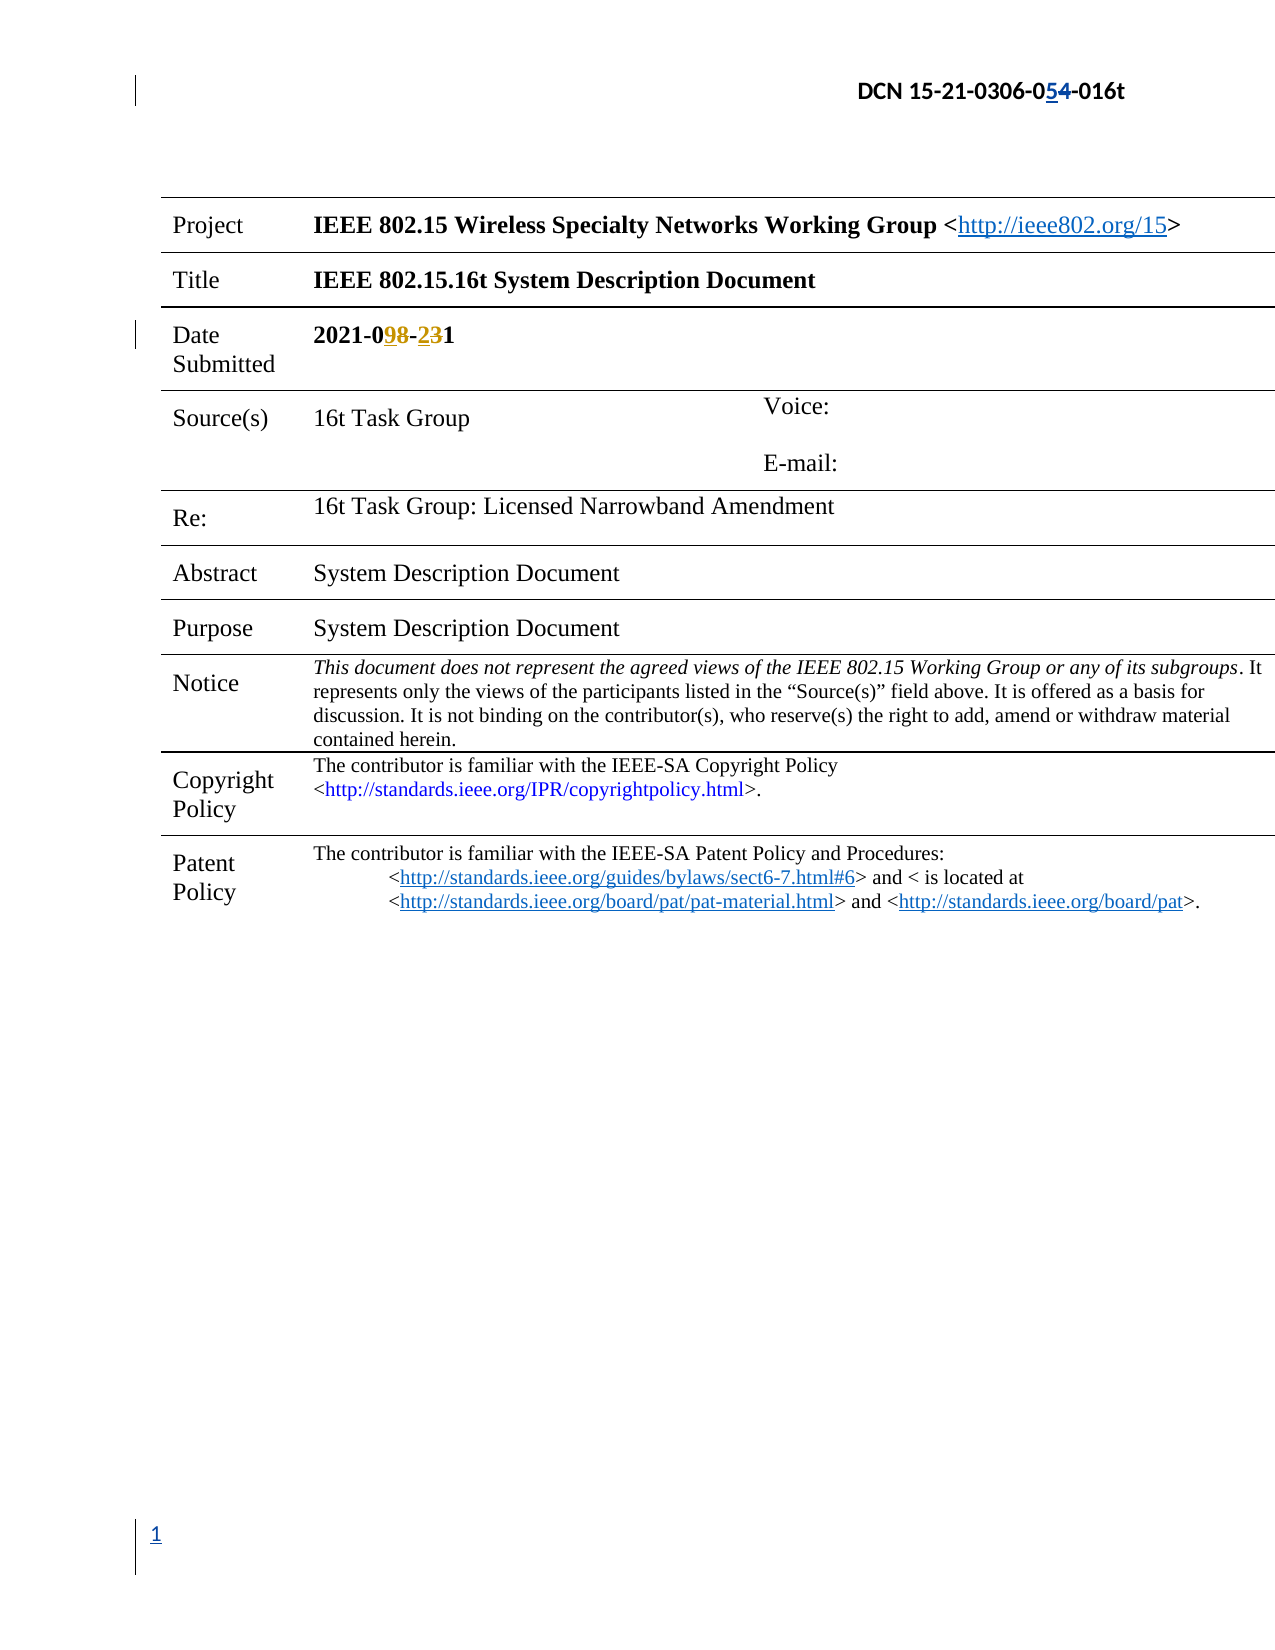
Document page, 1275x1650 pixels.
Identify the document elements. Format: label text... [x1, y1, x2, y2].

table_cell Notice [161, 655, 302, 751]
table_cell Patent Policy [161, 836, 302, 918]
table_cell 16t Task Group: Licensed Narrowband Amendment [302, 491, 1275, 544]
table_cell This document does not represent the agreed views of the IEEE 802.15 Working Group or any of its subgroups. It represents only the views of the participants listed in the “Source(s)” field above. It is offered as a basis for discussion. It is not binding on the contributor(s), who reserve(s) the right to add, amend or withdraw material contained herein. [302, 655, 1275, 751]
table_cell Abstract [161, 546, 302, 599]
table_cell Voice: E-mail: [752, 391, 1275, 490]
table_header IEEE 802.15 Wireless Specialty Networks Working Group <http://ieee802.org/15> [302, 198, 1275, 252]
table_cell Title [161, 253, 302, 306]
table_cell Purpose [161, 600, 302, 654]
table_cell IEEE 802.15.16t System Description Document [302, 253, 1275, 306]
table_cell The contributor is familiar with the IEEE-SA Copyright Policy <http://standards.ieee.org/IPR/copyrightpolicy.html>. [302, 753, 1275, 835]
table_cell The contributor is familiar with the IEEE-SA Patent Policy and Procedures: <http://standards.ieee.org/guides/bylaws/sect6-7.html#6> and < is located at <http://standards.ieee.org/board/pat/pat-material.html> and <http://standards.ieee.org/board/pat>. [302, 836, 1275, 918]
table_cell Copyright Policy [161, 753, 302, 835]
table_header Project [161, 198, 302, 252]
table_cell Source(s) [161, 391, 302, 490]
table_cell System Description Document [302, 546, 1275, 599]
table_cell 2021-0-1 [302, 308, 1275, 390]
table_cell Date Submitted [161, 308, 302, 390]
table_cell Re: [161, 491, 302, 544]
table_cell 16t Task Group [302, 391, 752, 490]
table_cell System Description Document [302, 600, 1275, 654]
